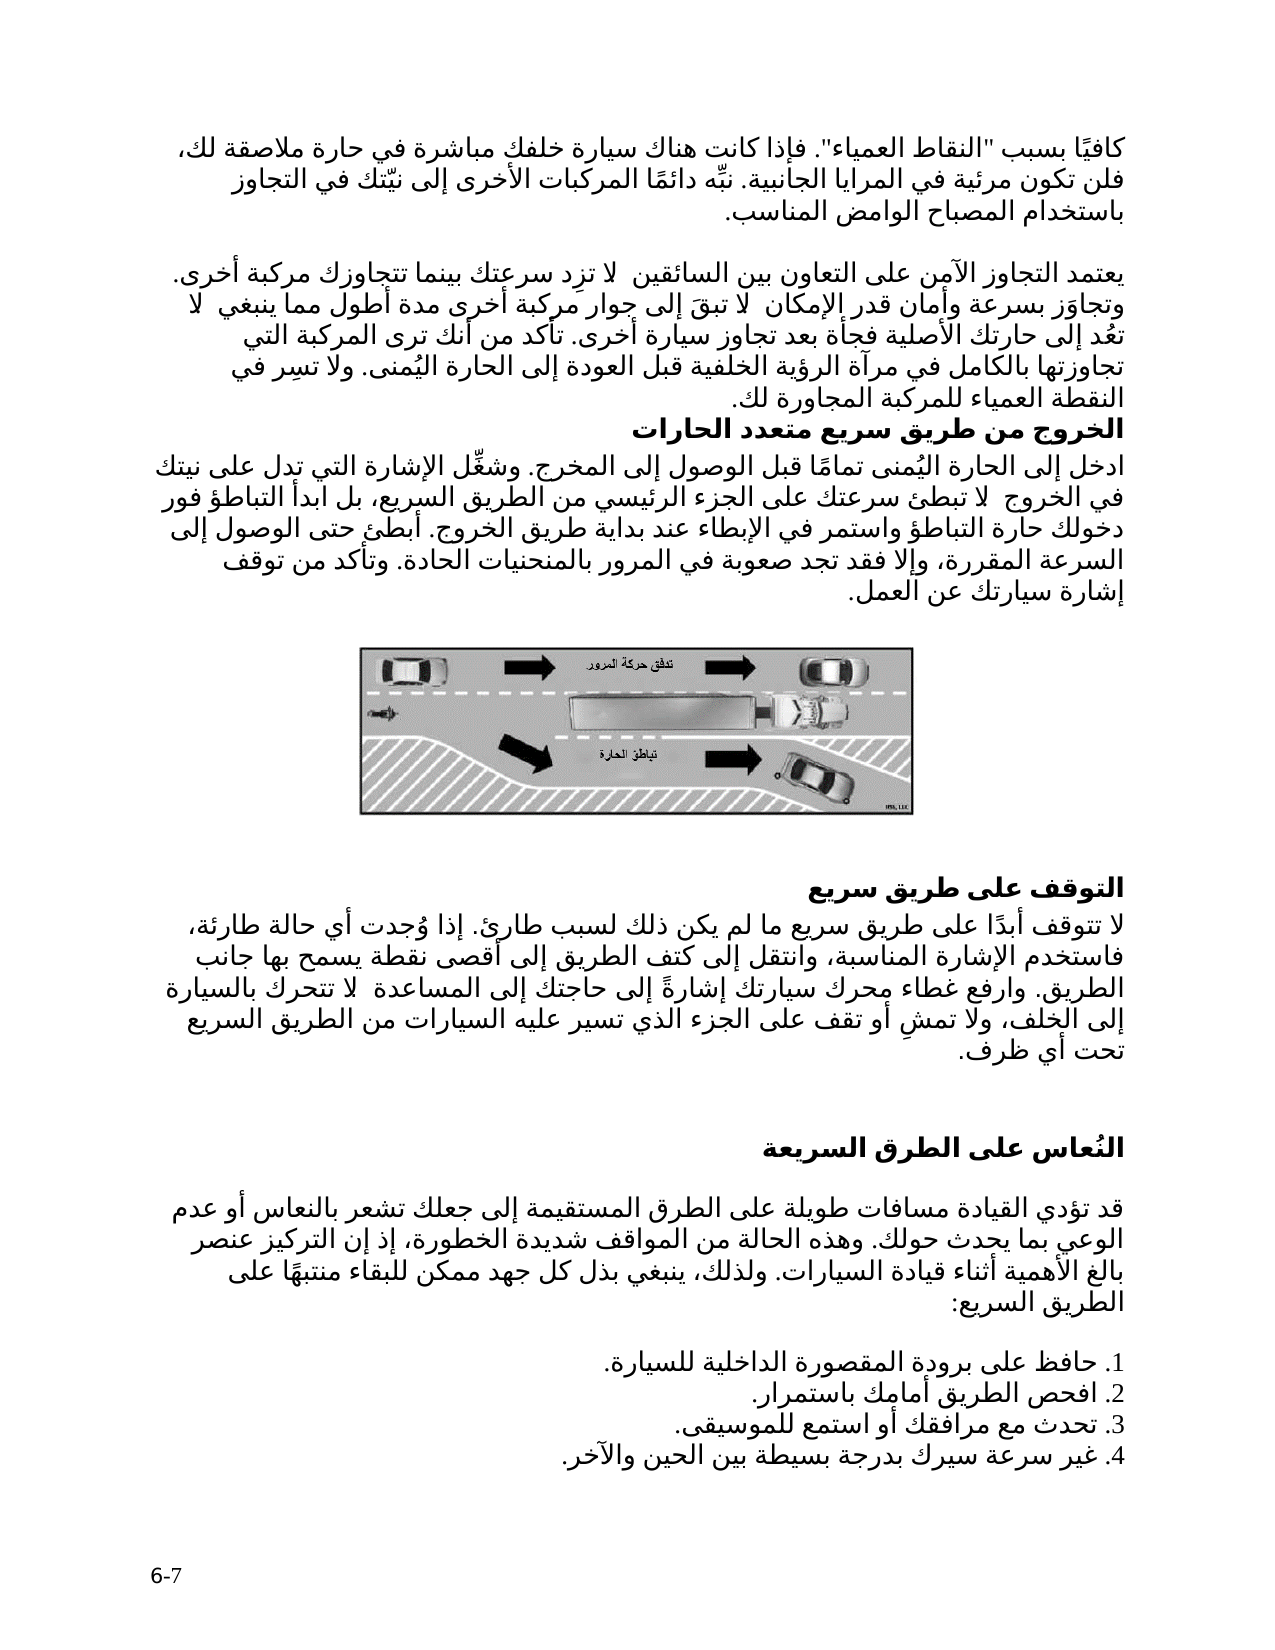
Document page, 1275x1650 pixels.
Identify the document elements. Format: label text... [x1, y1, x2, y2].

text قد تؤدي القيادة مسافات طويلة على الطرق المستقيمة إلى جعلك تشعر بالنعاس أو عدم الوعي بما يحدث حولك. وهذه الحالة من المواقف شديدة الخطورة، إذ إن التركيز عنصر بالغ الأهمية أثناء قيادة السيارات. ولذلك، ينبغي بذل كل جهد ممكن للبقاء منتبهًا على الطريق السريع: [150, 1192, 1125, 1317]
text 1. حافظ على برودة المقصورة الداخلية للسيارة. 2. افحص الطريق أمامك باستمرار. 3. تحدث مع مرافقك أو استمع للموسيقى. 4. غير سرعة سيرك بدرجة بسيطة بين الحين والآخر. [150, 1346, 1125, 1471]
subtitle الخروج من طريق سريع متعدد الحارات [150, 413, 1125, 444]
text النُعاس على الطرق السريعة [150, 1132, 1125, 1163]
subtitle التوقف على طريق سريع [150, 872, 1125, 903]
text ادخل إلى الحارة اليُمنى تمامًا قبل الوصول إلى المخرج. وشغِّل الإشارة التي تدل على نيتك في الخروج. لا تبطئ سرعتك على الجزء الرئيسي من الطريق السريع، بل ابدأ التباطؤ فور دخولك حارة التباطؤ واستمر في الإبطاء عند بداية طريق الخروج. أبطئ حتى الوصول إلى السرعة المقررة، وإلا فقد تجد صعوبة في المرور بالمنحنيات الحادة. وتأكد من توقف إشارة سيارتك عن العمل. [150, 450, 1125, 606]
subtitle لا تتوقف أبدًا على طريق سريع ما لم يكن ذلك لسبب طارئ. إذا وُجدت أي حالة طارئة، فاستخدم الإشارة المناسبة، وانتقل إلى كتف الطريق إلى أقصى نقطة يسمح بها جانب الطريق. وارفع غطاء محرك سيارتك إشارةً إلى حاجتك إلى المساعدة. لا تتحرك بالسيارة إلى الخلف، ولا تمشِ أو تقف على الجزء الذي تسير عليه السيارات من الطريق السريع تحت أي ظرف. [150, 909, 1125, 1065]
picture [356, 637, 919, 821]
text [150, 132, 1125, 413]
